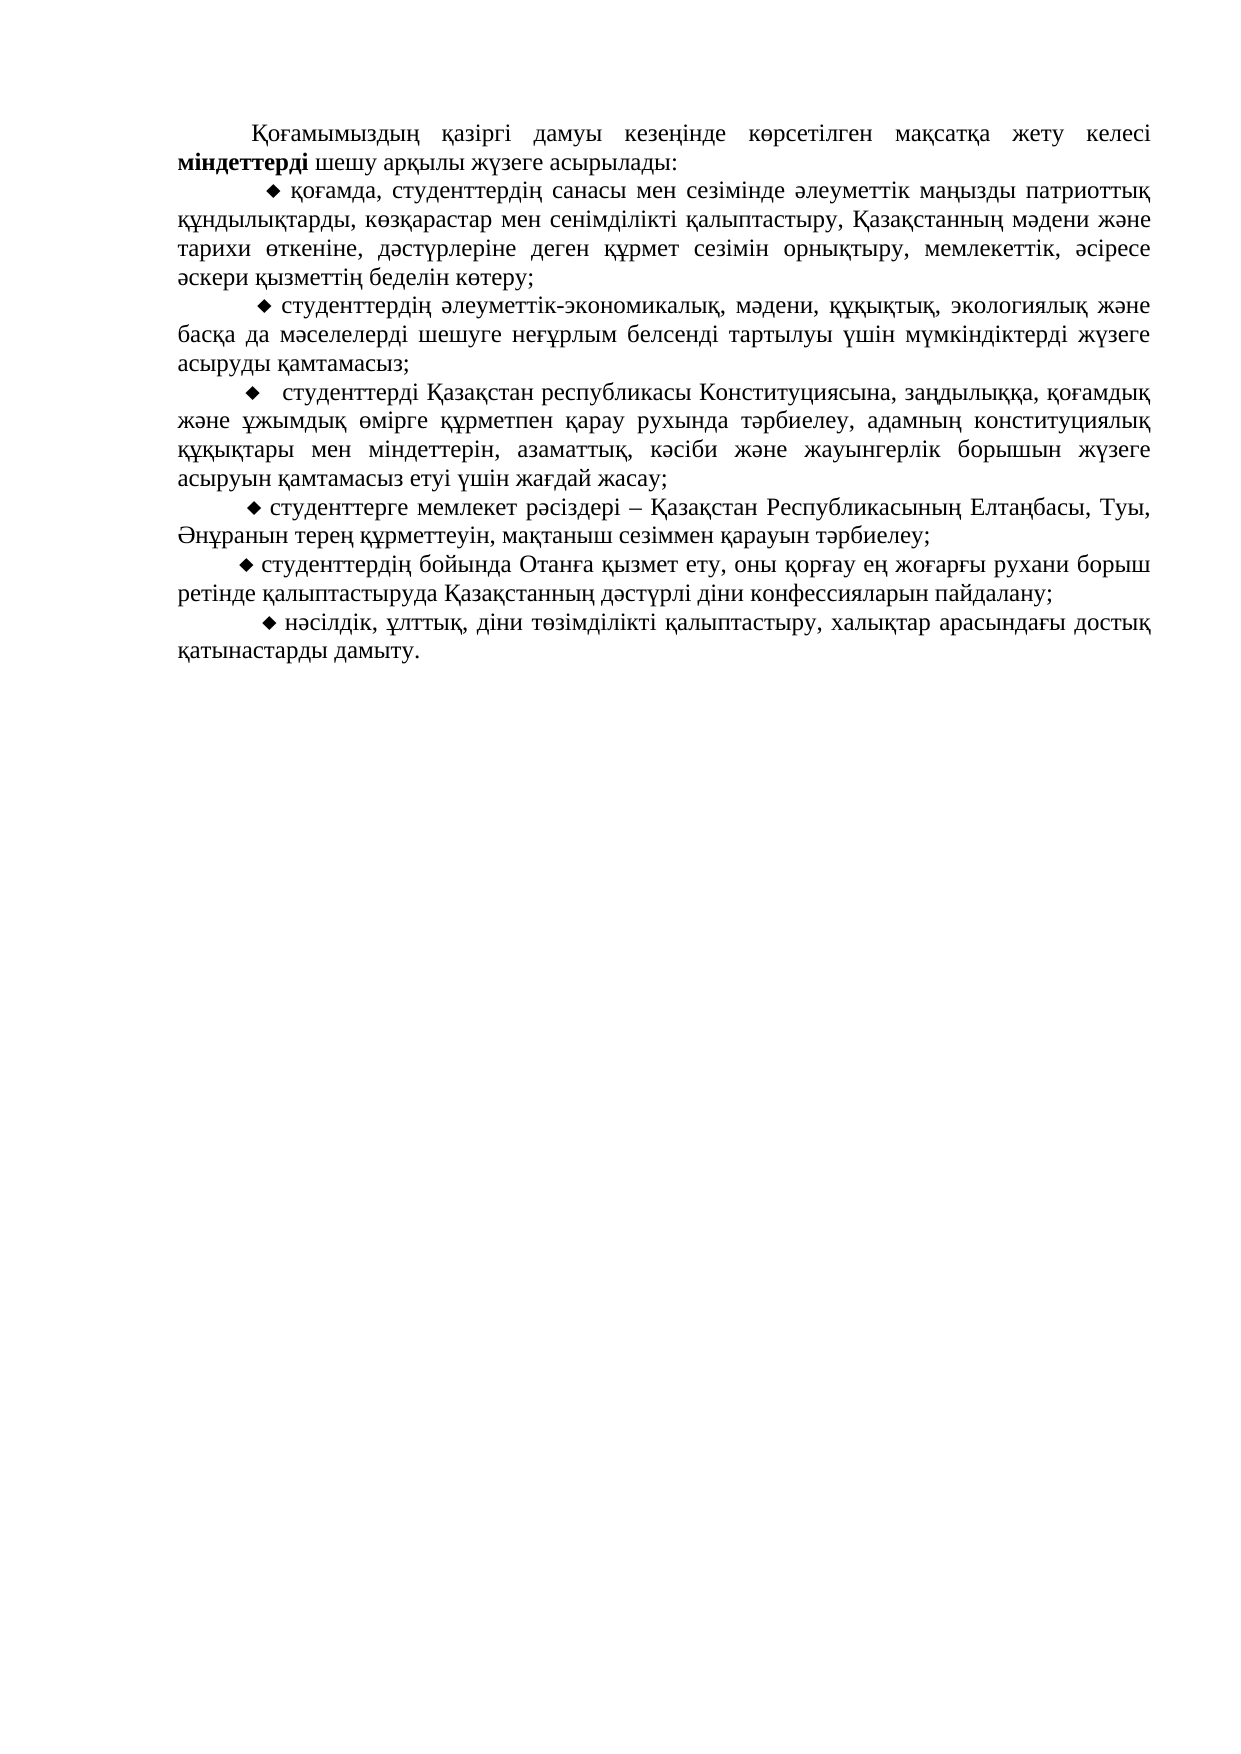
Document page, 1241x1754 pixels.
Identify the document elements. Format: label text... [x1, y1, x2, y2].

text Қоғамымыздың қазіргі дамуы кезеңінде көрсетілген мақсатқа жету келесі міндеттерді шешу арқылы жүзеге асырылады: [177, 118, 1152, 176]
text студенттерге мемлекет рәсіздері – Қазақстан Республикасының Елтаңбасы, Туы, Әнұранын терең құрметтеуін, мақтаныш сезіммен қарауын тәрбиелеу; [177, 492, 1152, 549]
text нәсілдік, ұлттық, діни төзімділікті қалыптастыру, халықтар арасындағы достық қатынастарды дамыту. [177, 607, 1152, 664]
text студенттердің бойында Отанға қызмет ету, оны қорғау ең жоғарғы рухани борыш ретінде қалыптастыруда Қазақстанның дәстүрлі діни конфессияларын пайдалану; [177, 549, 1152, 607]
text студенттерді Қазақстан республикасы Конституциясына, заңдылыққа, қоғамдық және ұжымдық өмірге құрметпен қарау рухында тәрбиелеу, адамның конституциялық құқықтары мен міндеттерін, азаматтық, кәсіби және жауынгерлік борышын жүзеге асыруын қамтамасыз етуі үшін жағдай жасау; [177, 377, 1152, 492]
text студенттердің әлеуметтік-экономикалық, мәдени, құқықтық, экологиялық және басқа да мәселелерді шешуге неғұрлым белсенді тартылуы үшін мүмкіндіктерді жүзеге асыруды қамтамасыз; [177, 291, 1152, 377]
text қоғамда, студенттердің санасы мен сезімінде әлеуметтік маңызды патриоттық құндылықтарды, көзқарастар мен сенімділікті қалыптастыру, Қазақстанның мәдени және тарихи өткеніне, дәстүрлеріне деген құрмет сезімін орнықтыру, мемлекеттік, әсіресе әскери қызметтің беделін көтеру; [177, 176, 1152, 291]
